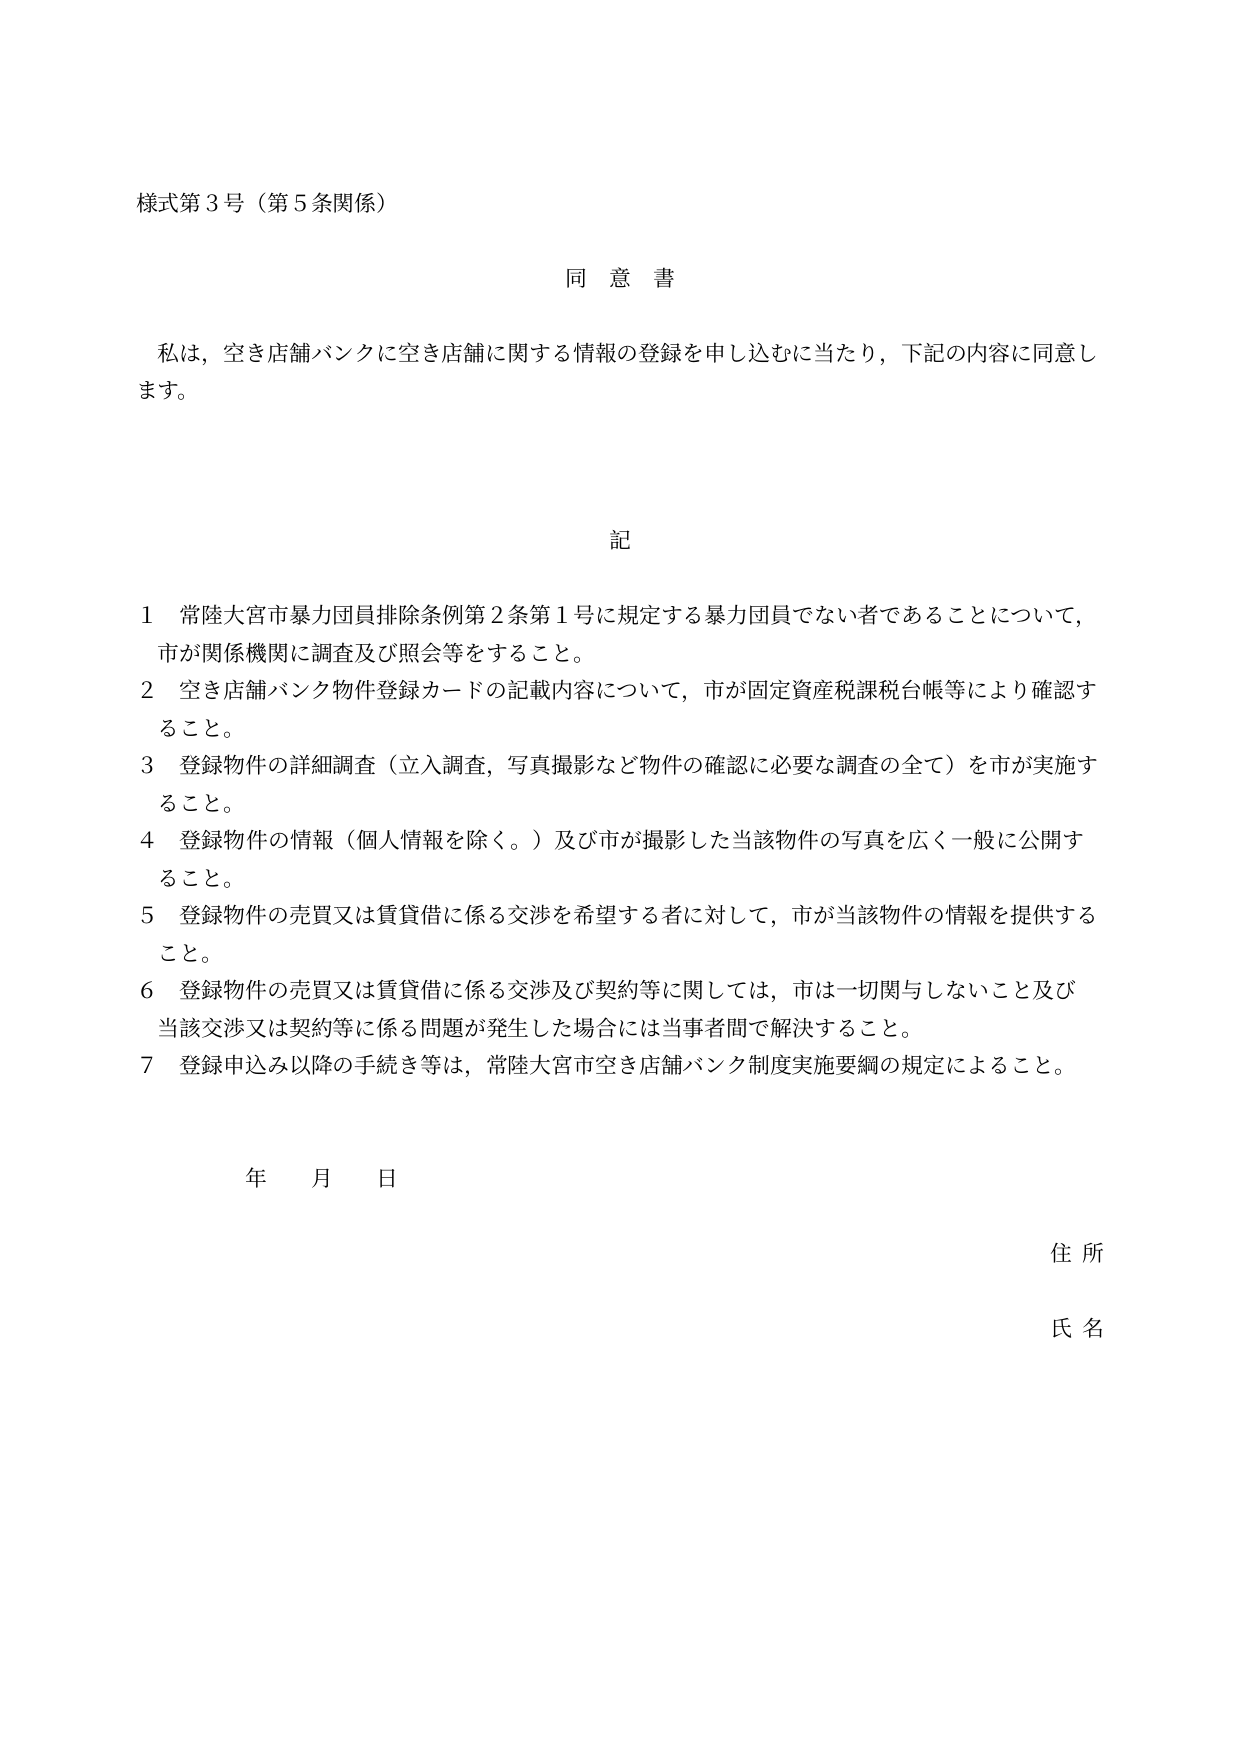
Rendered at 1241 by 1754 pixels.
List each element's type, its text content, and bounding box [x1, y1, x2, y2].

text 年 月 日 [136, 1158, 1104, 1196]
text 様式第３号（第５条関係） [136, 183, 1104, 221]
text ６ 登録物件の売買又は賃貸借に係る交渉及び契約等に関しては，市は一切関与しないこと及び当該交渉又は契約等に係る問題が発生した場合には当事者間で解決すること。 [136, 971, 1082, 1046]
text 私は，空き店舗バンクに空き店舗に関する情報の登録を申し込むに当たり，下記の内容に同意します。 [136, 333, 1104, 408]
text 記 [136, 521, 1104, 558]
text 氏名 [136, 1308, 1104, 1346]
text ７ 登録申込み以降の手続き等は，常陸大宮市空き店舗バンク制度実施要綱の規定によること。 [136, 1046, 1104, 1083]
text １ 常陸大宮市暴力団員排除条例第２条第１号に規定する暴力団員でない者であることについて，市が関係機関に調査及び照会等をすること。 [136, 596, 1104, 671]
text 同意書 [136, 258, 1104, 296]
text ５ 登録物件の売買又は賃貸借に係る交渉を希望する者に対して，市が当該物件の情報を提供すること。 [136, 896, 1104, 971]
text ３ 登録物件の詳細調査（立入調査，写真撮影など物件の確認に必要な調査の全て）を市が実施すること。 [136, 746, 1104, 821]
text ４ 登録物件の情報（個人情報を除く。）及び市が撮影した当該物件の写真を広く一般に公開すること。 [136, 821, 1104, 896]
text 住所 [136, 1233, 1104, 1271]
text ２ 空き店舗バンク物件登録カードの記載内容について，市が固定資産税課税台帳等により確認すること。 [136, 671, 1104, 746]
